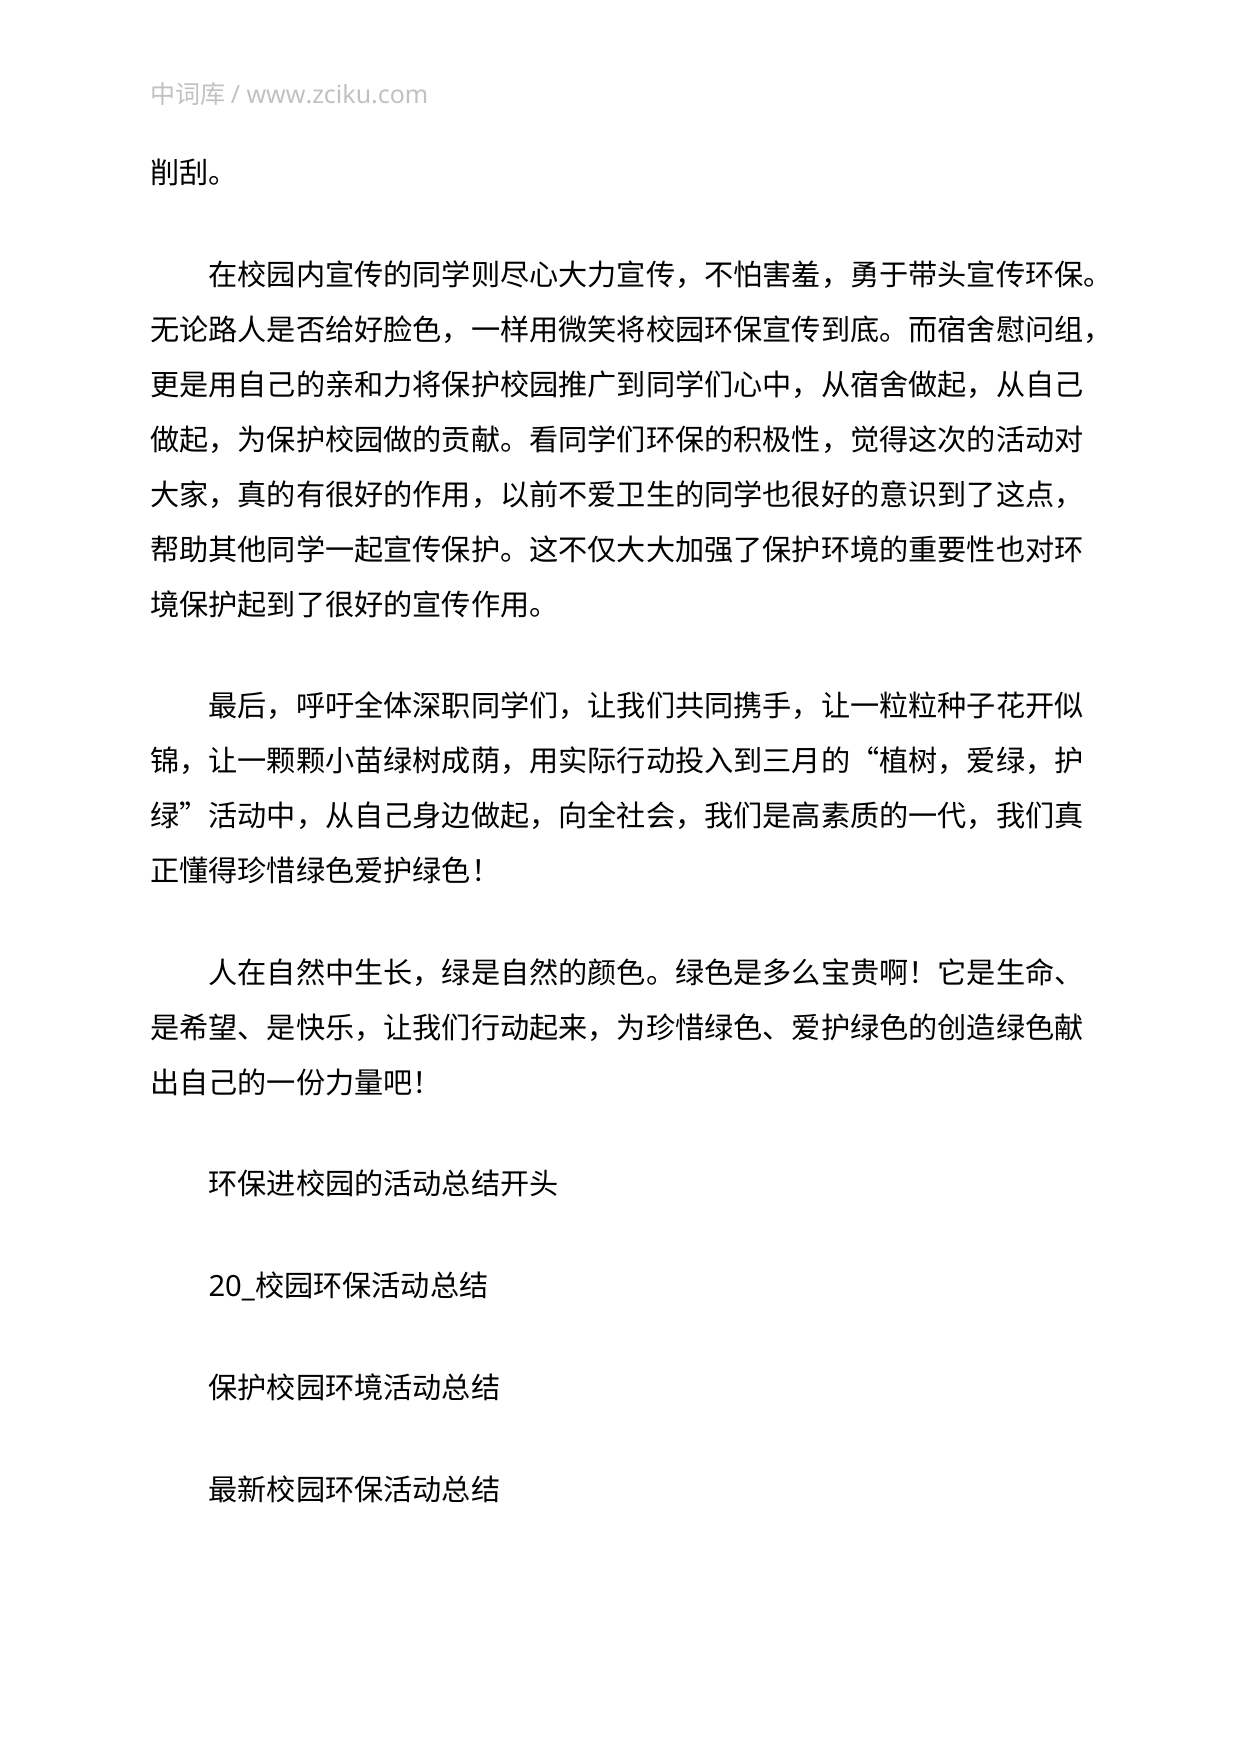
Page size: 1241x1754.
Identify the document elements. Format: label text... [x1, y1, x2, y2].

text 环保进校园的活动总结开头 [150, 1161, 1090, 1203]
text 人在自然中生长，绿是自然的颜色。绿色是多么宝贵啊！它是生命、是希望、是快乐，让我们行动起来，为珍惜绿色、爱护绿色的创造绿色献出自己的一份力量吧！ [150, 949, 1090, 1101]
text 最新校园环保活动总结 [150, 1466, 1090, 1509]
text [150, 150, 1090, 192]
text 最后，呼吁全体深职同学们，让我们共同携手，让一粒粒种子花开似锦，让一颗颗小苗绿树成荫，用实际行动投入到三月的“植树，爱绿，护绿”活动中，从自己身边做起，向全社会，我们是高素质的一代，我们真正懂得珍惜绿色爱护绿色！ [150, 683, 1090, 890]
text 保护校园环境活动总结 [150, 1365, 1090, 1407]
text 20_校园环保活动总结 [150, 1263, 1090, 1305]
text 在校园内宣传的同学则尽心大力宣传，不怕害羞，勇于带头宣传环保。无论路人是否给好脸色，一样用微笑将校园环保宣传到底。而宿舍慰问组，更是用自己的亲和力将保护校园推广到同学们心中，从宿舍做起，从自己做起，为保护校园做的贡献。看同学们环保的积极性，觉得这次的活动对大家，真的有很好的作用，以前不爱卫生的同学也很好的意识到了这点，帮助其他同学一起宣传保护。这不仅大大加强了保护环境的重要性也对环境保护起到了很好的宣传作用。 [150, 252, 1090, 623]
